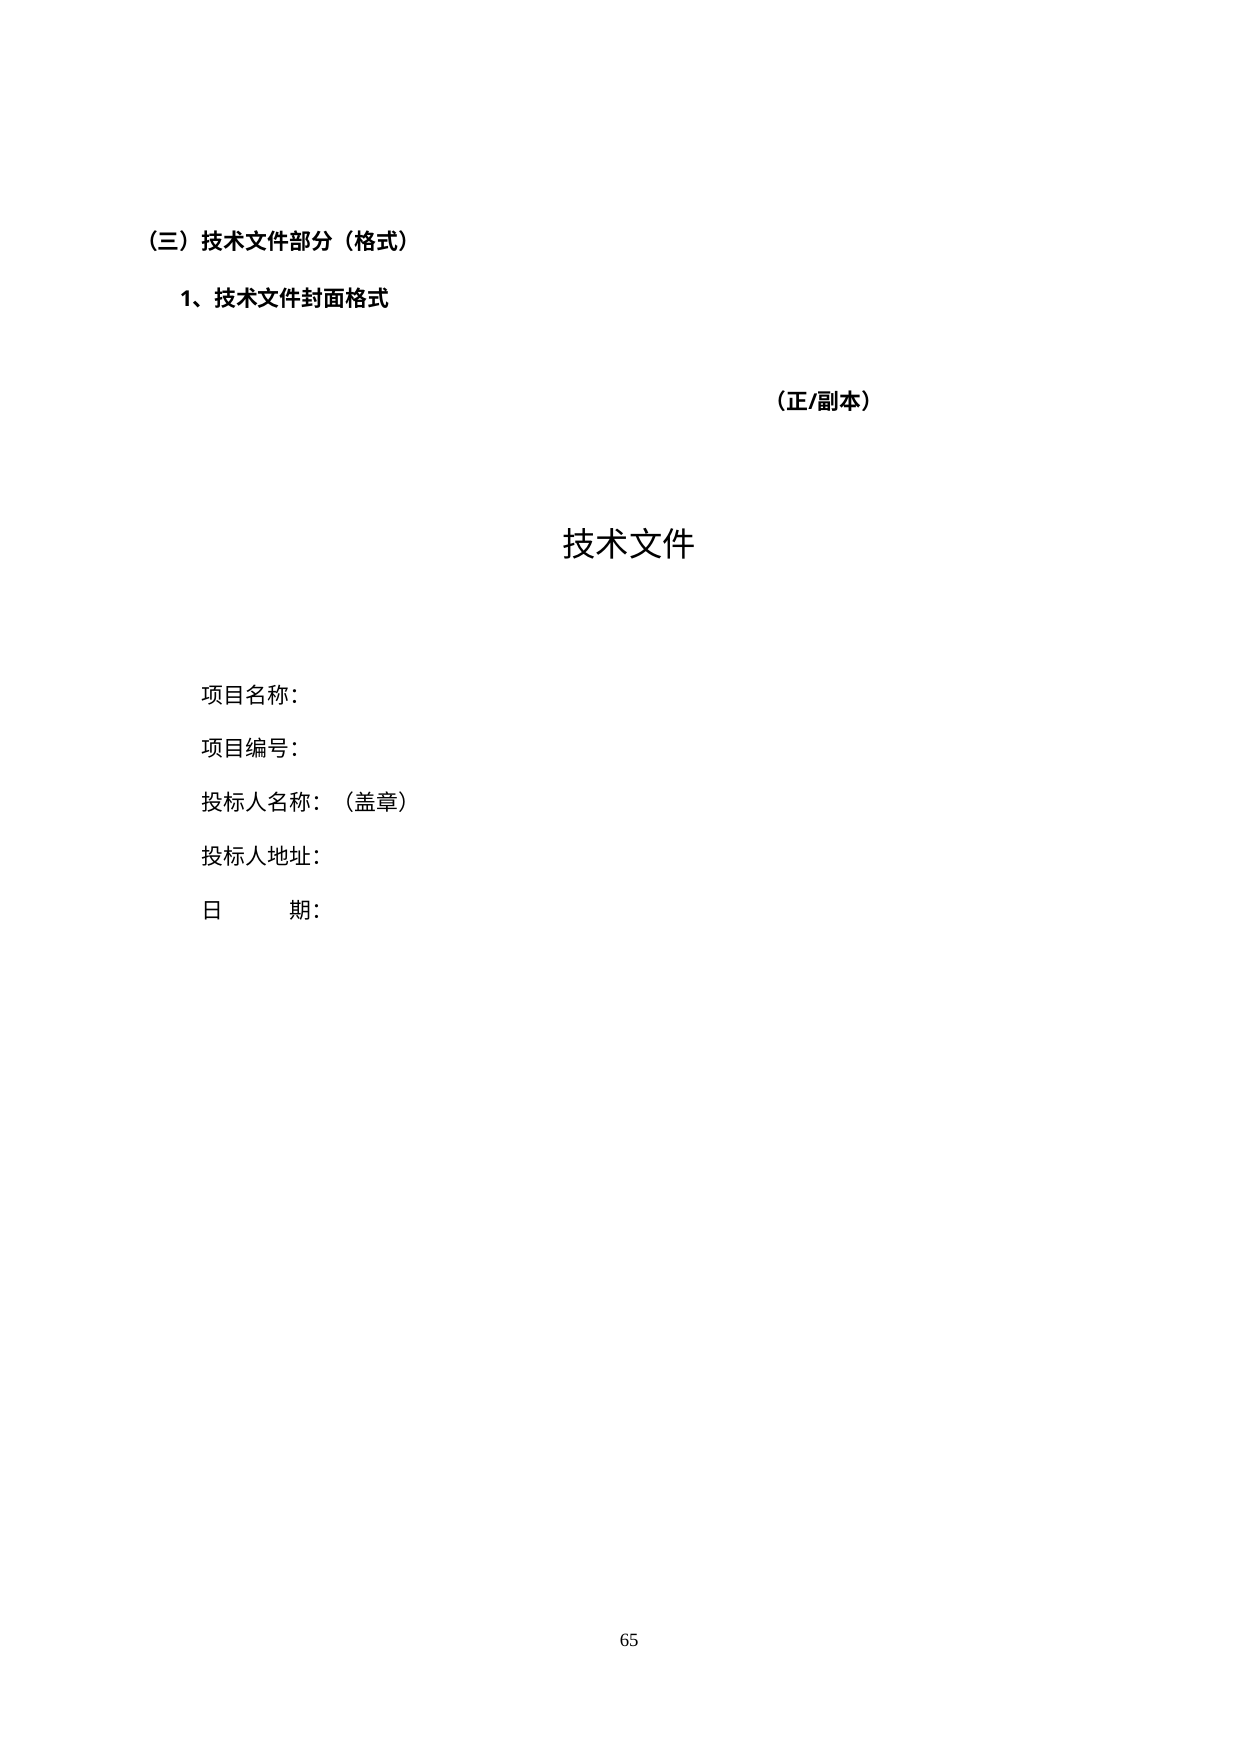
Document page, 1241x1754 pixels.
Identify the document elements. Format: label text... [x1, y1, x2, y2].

text 项目编号： [136, 731, 1122, 763]
text 技术文件 [136, 518, 1122, 566]
text （三）技术文件部分（格式） [136, 224, 1122, 256]
text 日 期： [136, 893, 1122, 924]
text （正/副本） [136, 384, 1122, 416]
text 1、技术文件封面格式 [136, 281, 1122, 313]
text 投标人名称：（盖章） [136, 785, 1122, 817]
text 投标人地址： [136, 839, 1122, 871]
text 项目名称： [136, 678, 1122, 709]
